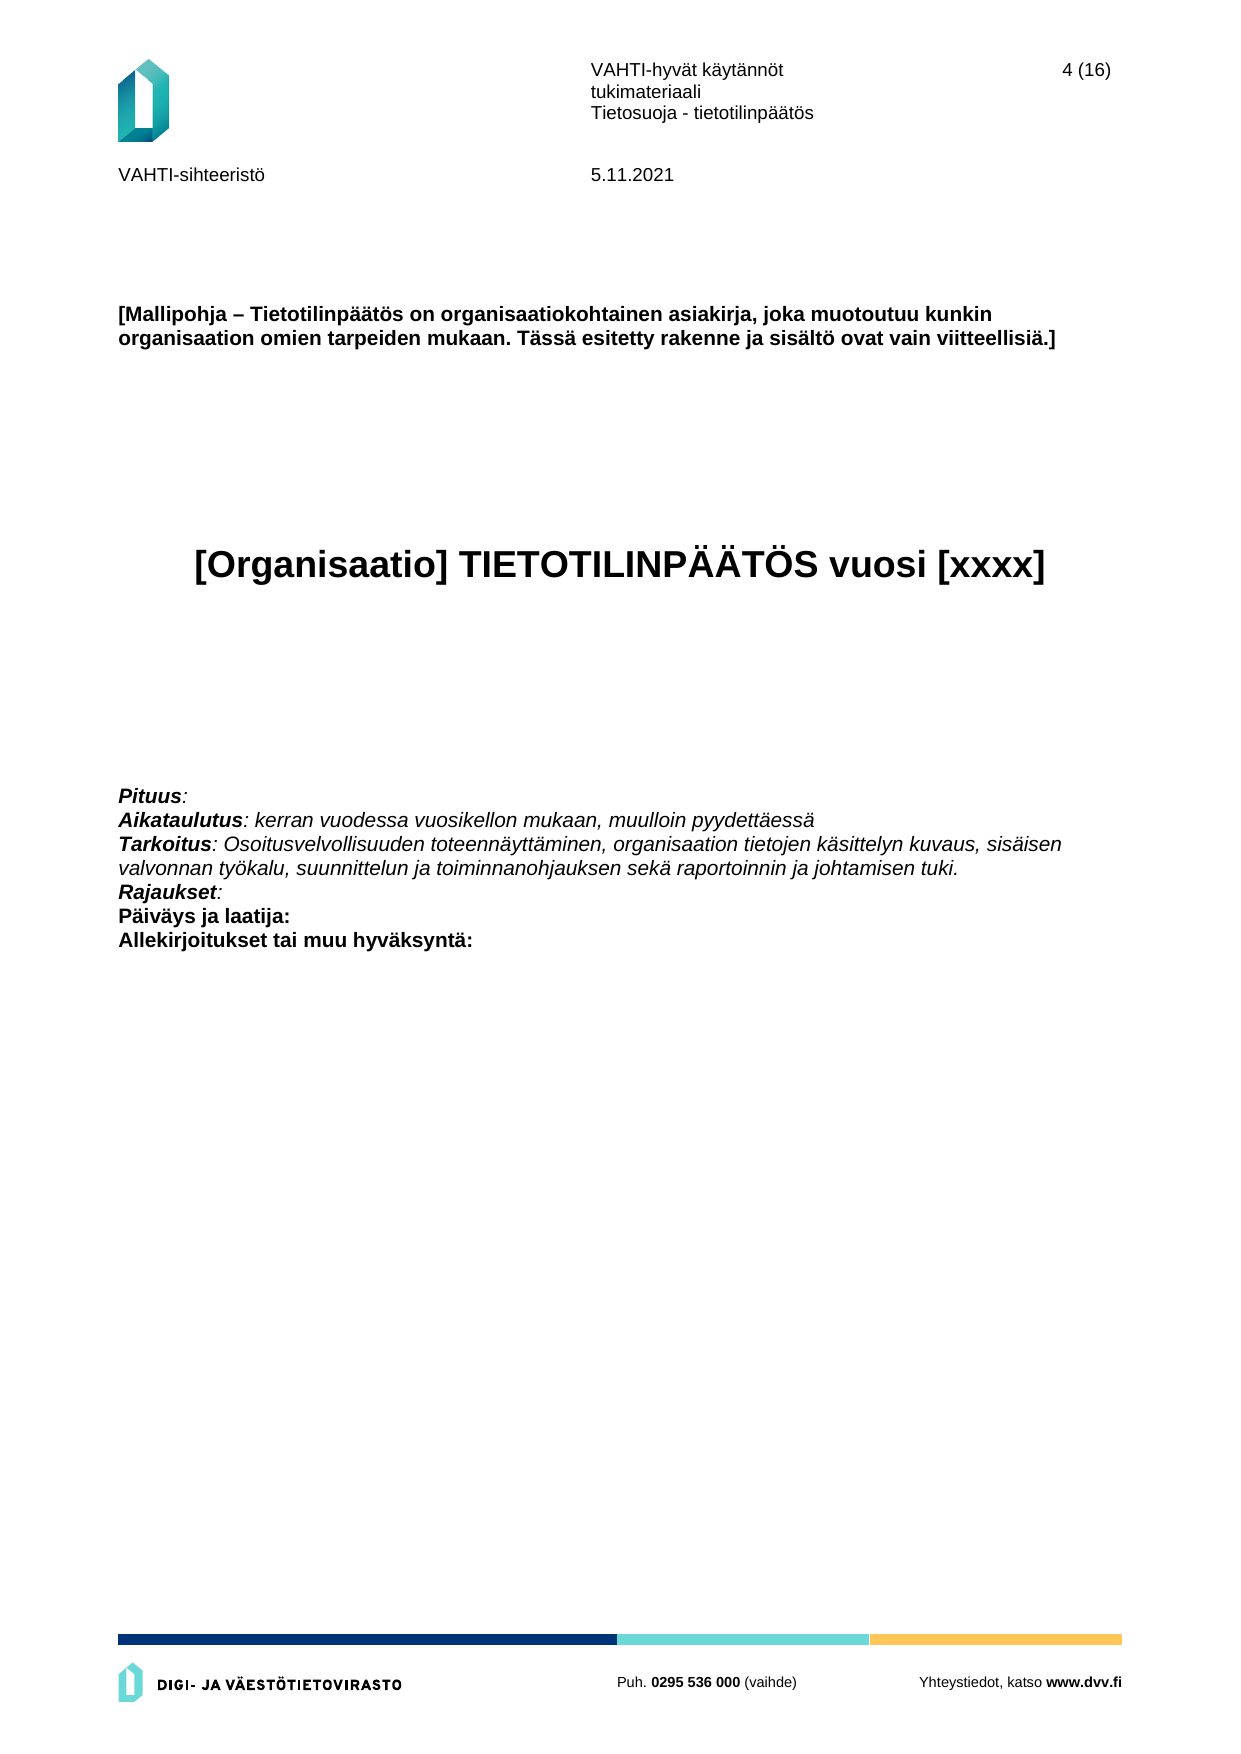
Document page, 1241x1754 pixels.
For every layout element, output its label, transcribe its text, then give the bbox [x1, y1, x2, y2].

picture [118, 59, 170, 142]
text Pituus: [118, 784, 1122, 808]
text [Organisaatio] TIETOTILINPÄÄTÖS vuosi [xxxx] [118, 542, 1122, 585]
text Rajaukset: [118, 880, 1122, 904]
text [Mallipohja – Tietotilinpäätös on organisaatiokohtainen asiakirja, joka muotoutuu kunkin organisaation omien tarpeiden mukaan. Tässä esitetty rakenne ja sisältö ovat vain viitteellisiä.] [118, 302, 1122, 350]
text Aikataulutus: kerran vuodessa vuosikellon mukaan, muulloin pyydettäessä [118, 808, 1122, 832]
text Allekirjoitukset tai muu hyväksyntä: [118, 928, 1122, 952]
text Tarkoitus: Osoitusvelvollisuuden toteennäyttäminen, organisaation tietojen käsittelyn kuvaus, sisäisen valvonnan työkalu, suunnittelun ja toiminnanohjauksen sekä raportoinnin ja johtamisen tuki. [118, 832, 1122, 880]
text Päiväys ja laatija: [118, 904, 1122, 928]
